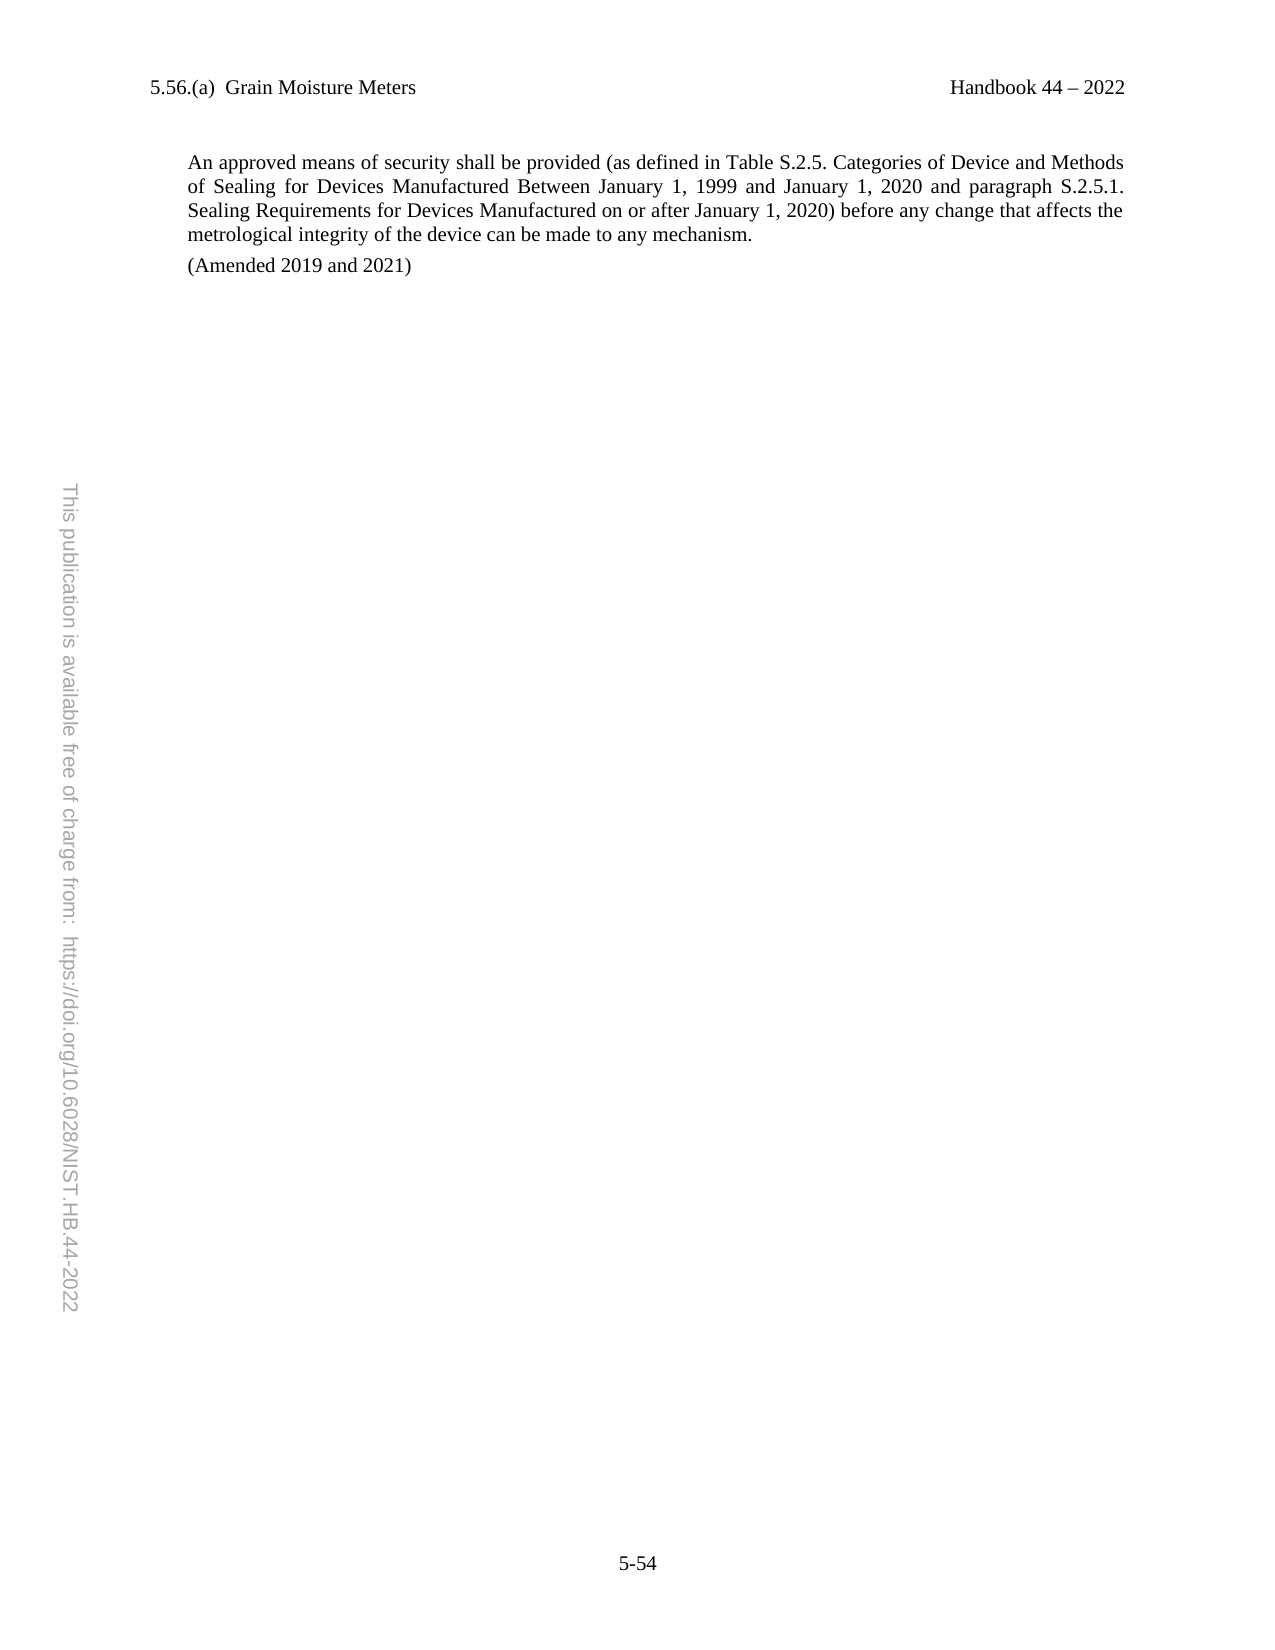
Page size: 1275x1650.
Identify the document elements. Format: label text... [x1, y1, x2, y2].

text (Amended 2019 and 2021) [187, 252, 1125, 277]
text An approved means of security shall be provided (as defined in Table S.2.5. Categories of Device and Methods of Sealing for Devices Manufactured Between January 1, 1999 and January 1, 2020 and paragraph S.2.5.1. Sealing Requirements for Devices Manufactured on or after January 1, 2020) before any change that affects the metrological integrity of the device can be made to any mechanism. [187, 150, 1125, 246]
